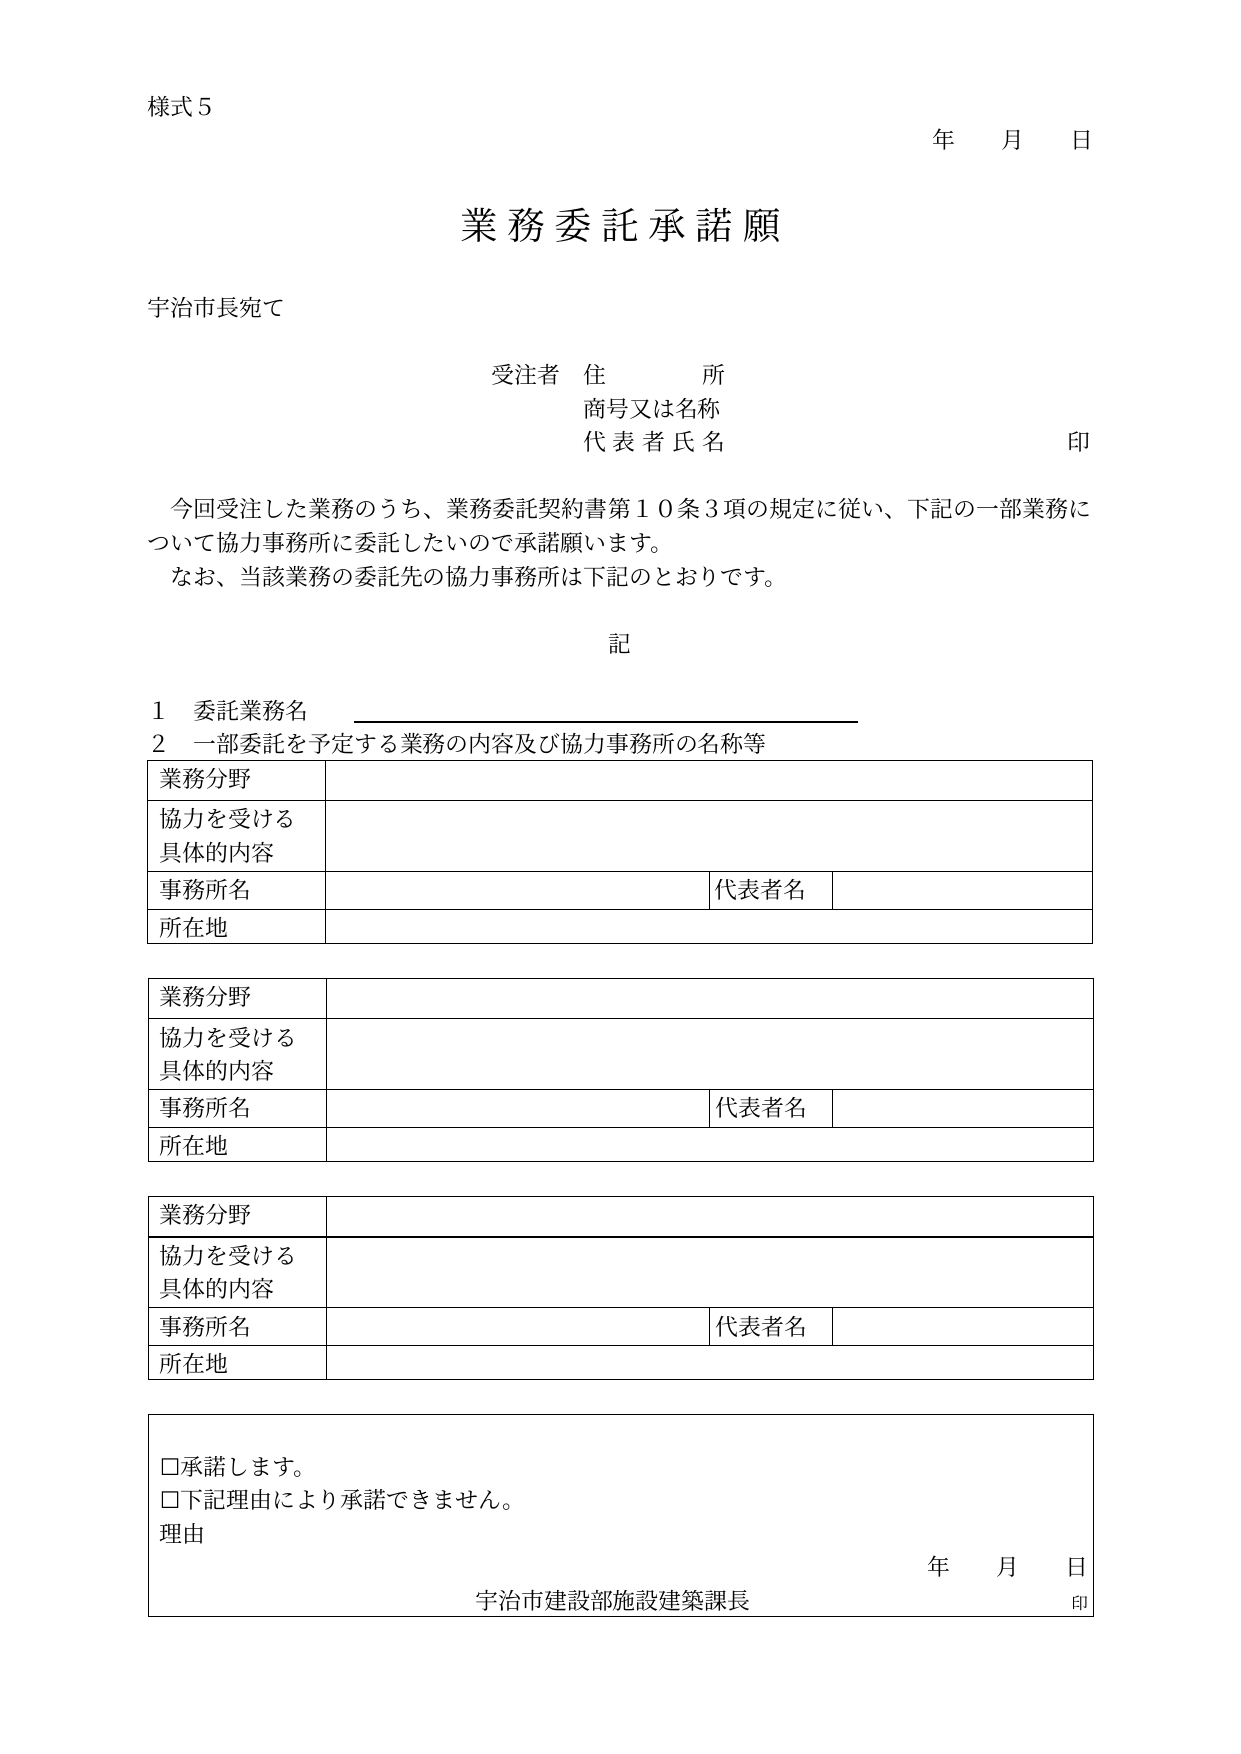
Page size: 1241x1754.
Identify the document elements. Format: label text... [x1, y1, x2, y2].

text 業 務 委 託 承 諾 願 [148, 189, 1092, 256]
table_cell 代表者名 [710, 1308, 832, 1345]
table_header [327, 1197, 1093, 1236]
text 代表者氏名 印 [148, 424, 1092, 458]
table_header 業務分野 [148, 761, 325, 800]
table_cell 協力を受ける 具体的内容 [149, 1238, 326, 1307]
text １ 委託業務名 [148, 692, 1092, 726]
table_cell [327, 1346, 1093, 1379]
table_cell 所在地 [148, 910, 325, 943]
table_header 承諾します。 下記理由により承諾できません。 理由 年 月 日 宇治市建設部施設建築課長 印 [149, 1415, 1093, 1616]
table_cell [327, 1128, 1093, 1161]
table_cell [327, 1308, 709, 1345]
text 宇治市長宛て [148, 290, 1092, 323]
text 受注者 住所 [148, 357, 1092, 391]
table_cell [326, 872, 709, 908]
table_cell 事務所名 [148, 872, 325, 908]
table_header 業務分野 [149, 1197, 326, 1236]
table_cell [833, 1308, 1093, 1345]
table_cell [327, 1090, 709, 1127]
table_cell [833, 872, 1092, 908]
table_header [327, 979, 1093, 1018]
table_header [326, 761, 1092, 800]
table_cell 協力を受ける 具体的内容 [149, 1019, 326, 1089]
table_cell 協力を受ける 具体的内容 [148, 801, 325, 871]
text ２ 一部委託を予定する業務の内容及び協力事務所の名称等 [148, 726, 1092, 759]
text なお、当該業務の委託先の協力事務所は下記のとおりです。 [148, 558, 1092, 592]
table_cell [326, 801, 1092, 871]
table_header 業務分野 [149, 979, 326, 1018]
table_cell 代表者名 [710, 872, 832, 908]
table_cell 代表者名 [710, 1090, 832, 1127]
table_cell [327, 1019, 1093, 1089]
text 様式５ [148, 89, 1092, 122]
table_cell [833, 1090, 1093, 1127]
text 年 月 日 [148, 122, 1092, 156]
text 今回受注した業務のうち、業務委託契約書第１０条３項の規定に従い、下記の一部業務について協力事務所に委託したいので承諾願います。 [148, 491, 1092, 558]
table_cell 事務所名 [149, 1308, 326, 1345]
table_cell [326, 910, 1092, 943]
table_cell 所在地 [149, 1346, 326, 1379]
table_cell [327, 1238, 1093, 1307]
text 商号又は名称 [148, 391, 1092, 424]
table_cell 所在地 [149, 1128, 326, 1161]
table_cell 事務所名 [149, 1090, 326, 1127]
text 記 [148, 625, 1092, 659]
